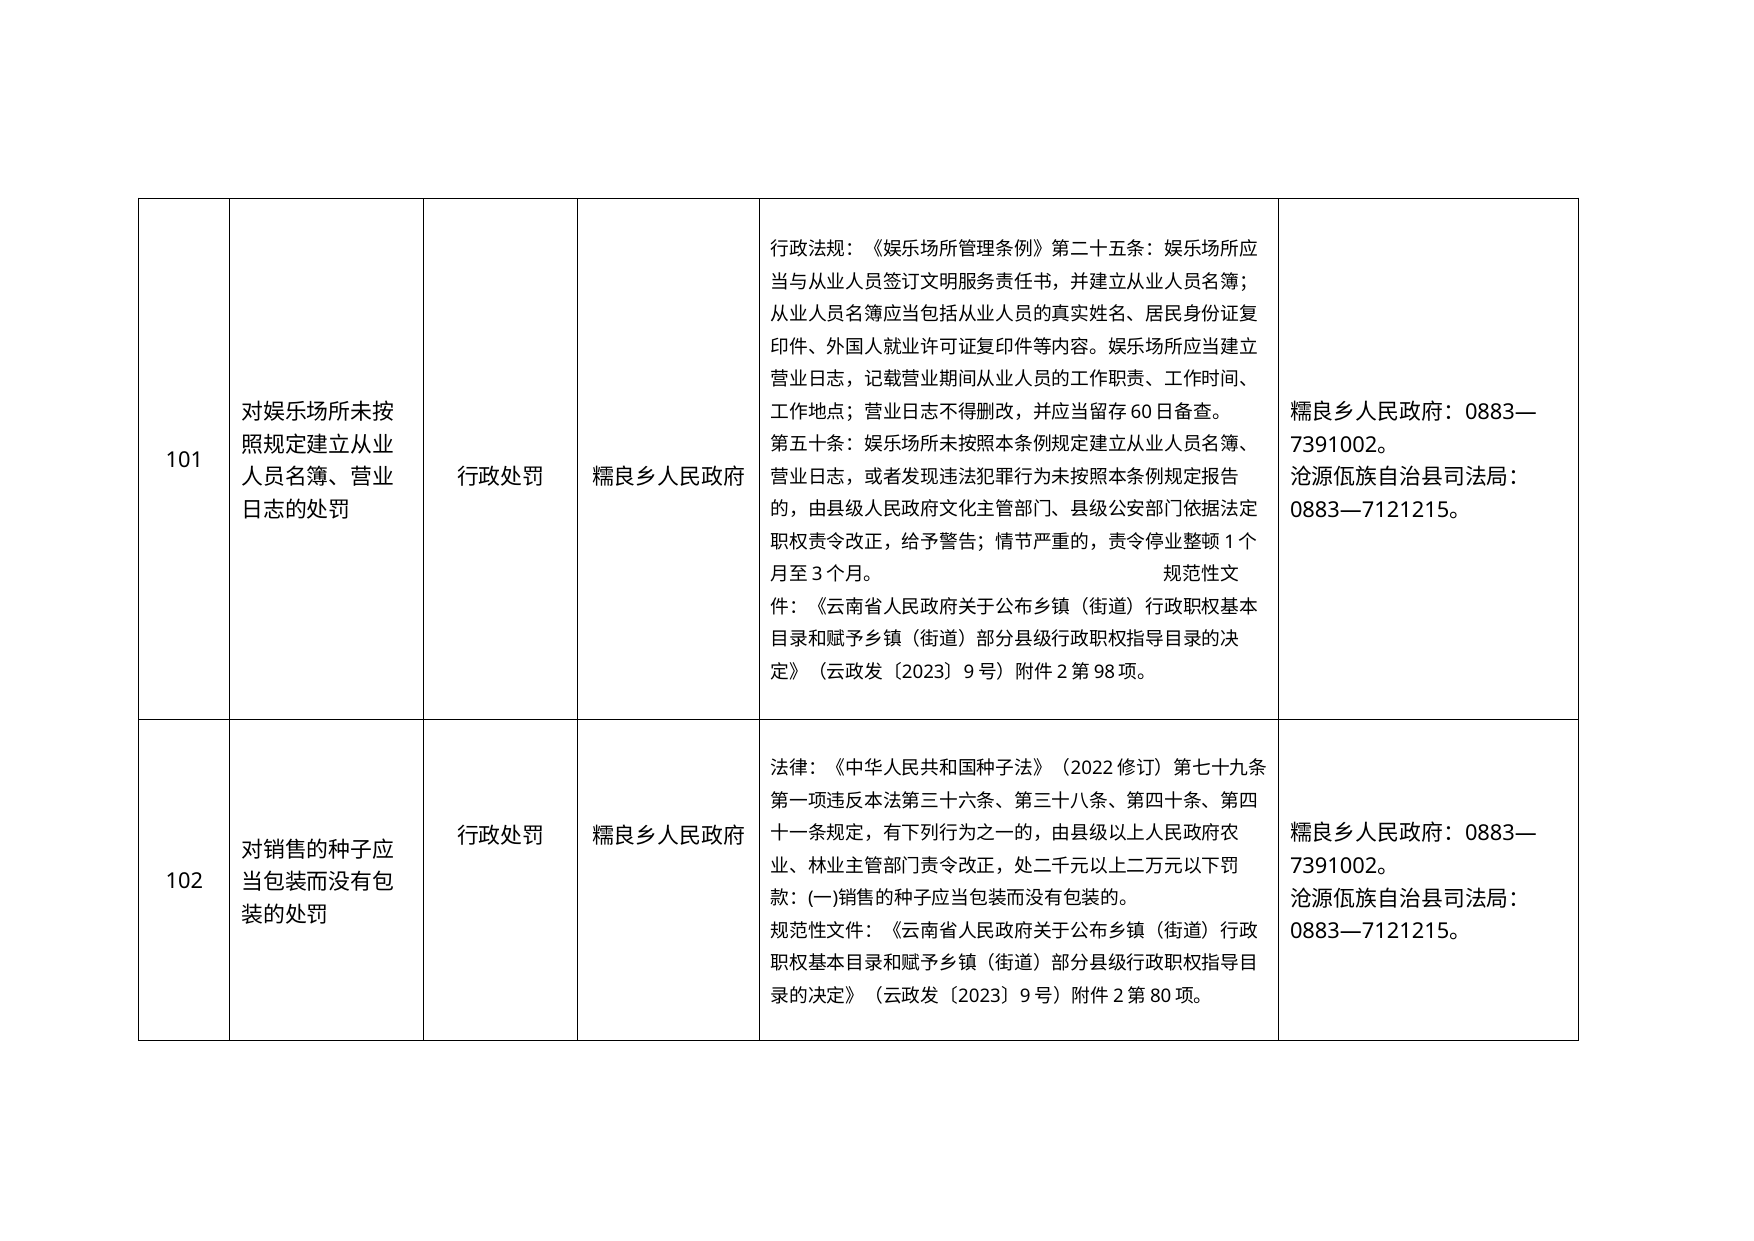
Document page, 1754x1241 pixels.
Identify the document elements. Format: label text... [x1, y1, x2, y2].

table_cell 对销售的种子应当包装而没有包装的处罚 [230, 720, 423, 1040]
table_cell 102 [139, 720, 229, 1040]
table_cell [1279, 720, 1578, 1040]
table_cell 行政法规：《娱乐场所管理条例》第二十五条：娱乐场所应当与从业人员签订文明服务责任书，并建立从业人员名簿；从业人员名簿应当包括从业人员的真实姓名、居民身份证复印件、外国人就业许可证复印件等内容。娱乐场所应当建立营业日志，记载营业期间从业人员的工作职责、工作时间、工作地点；营业日志不得删改，并应当留存60日备查。 第五十条：娱乐场所未按照本条例规定建立从业人员名簿、营业日志，或者发现违法犯罪行为未按照本条例规定报告的，由县级人民政府文化主管部门、县级公安部门依据法定职权责令改正，给予警告；情节严重的，责令停业整顿1个月至3个月。 规范性文件：《云南省人民政府关于公布乡镇（街道）行政职权基本目录和赋予乡镇（街道）部分县级行政职权指导目录的决定》（云政发〔2023〕9号）附件2第98项。 [760, 199, 1278, 719]
table_cell 糯良乡人民政府：0883—7391002。 沧源佤族自治县司法局：0883—7121215。 [1279, 199, 1578, 719]
table_cell 法律：《中华人民共和国种子法》（2022修订）第七十九条第一项违反本法第三十六条、第三十八条、第四十条、第四十一条规定，有下列行为之一的，由县级以上人民政府农业、林业主管部门责令改正，处二千元以上二万元以下罚款：(一)销售的种子应当包装而没有包装的。 规范性文件：《云南省人民政府关于公布乡镇（街道）行政职权基本目录和赋予乡镇（街道）部分县级行政职权指导目录的决定》（云政发〔2023〕9号）附件2第80项。 [760, 720, 1278, 1040]
table_cell 行政处罚 [424, 199, 577, 719]
table_cell 糯良乡人民政府 [578, 720, 759, 1040]
table_cell 101 [139, 199, 229, 719]
table_cell 行政处罚 [424, 720, 577, 1040]
table_cell 对娱乐场所未按照规定建立从业人员名簿、营业日志的处罚 [230, 199, 423, 719]
table_cell 糯良乡人民政府 [578, 199, 759, 719]
